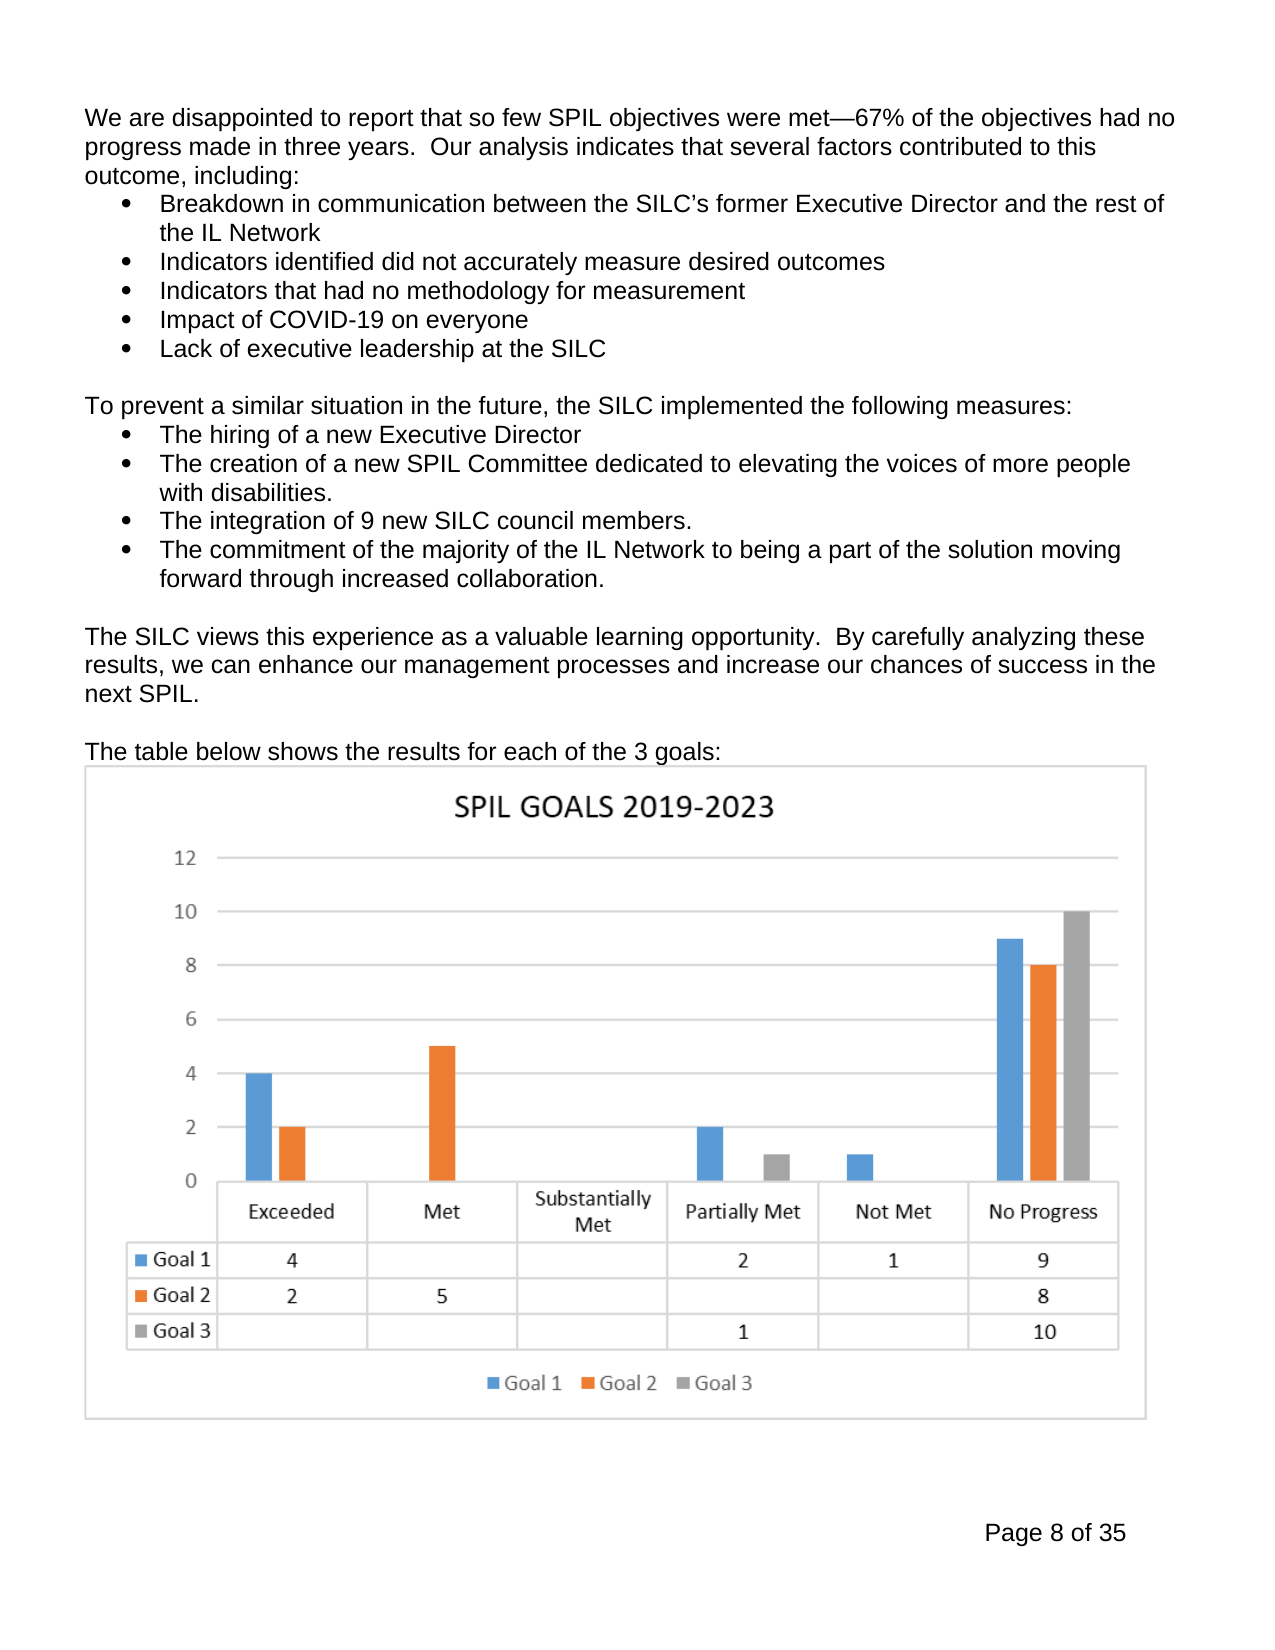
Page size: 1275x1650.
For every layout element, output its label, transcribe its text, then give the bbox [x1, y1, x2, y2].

picture [84, 765, 1147, 1420]
text To prevent a similar situation in the future, the SILC implemented the following measures: [84, 391, 1181, 420]
list The hiring of a new Executive Director [122, 420, 1181, 449]
list Lack of executive leadership at the SILC [122, 333, 1181, 362]
list Indicators identified did not accurately measure desired outcomes [122, 247, 1181, 276]
list The creation of a new SPIL Committee dedicated to elevating the voices of more people with disabilities. [122, 449, 1181, 506]
text The table below shows the results for each of the 3 goals: [84, 737, 1181, 765]
list The commitment of the majority of the IL Network to being a part of the solution moving forward through increased collaboration. [122, 535, 1181, 593]
list The integration of 9 new SILC council members. [122, 506, 1181, 535]
text We are disappointed to report that so few SPIL objectives were met—67% of the objectives had no progress made in three years. Our analysis indicates that several factors contributed to this outcome, including: [84, 103, 1181, 189]
list Indicators that had no methodology for measurement [122, 276, 1181, 305]
list Impact of COVID-19 on everyone [122, 305, 1181, 333]
list Breakdown in communication between the SILC’s former Executive Director and the rest of the IL Network [122, 189, 1181, 247]
text The SILC views this experience as a valuable learning opportunity. By carefully analyzing these results, we can enhance our management processes and increase our chances of success in the next SPIL. [84, 622, 1181, 708]
